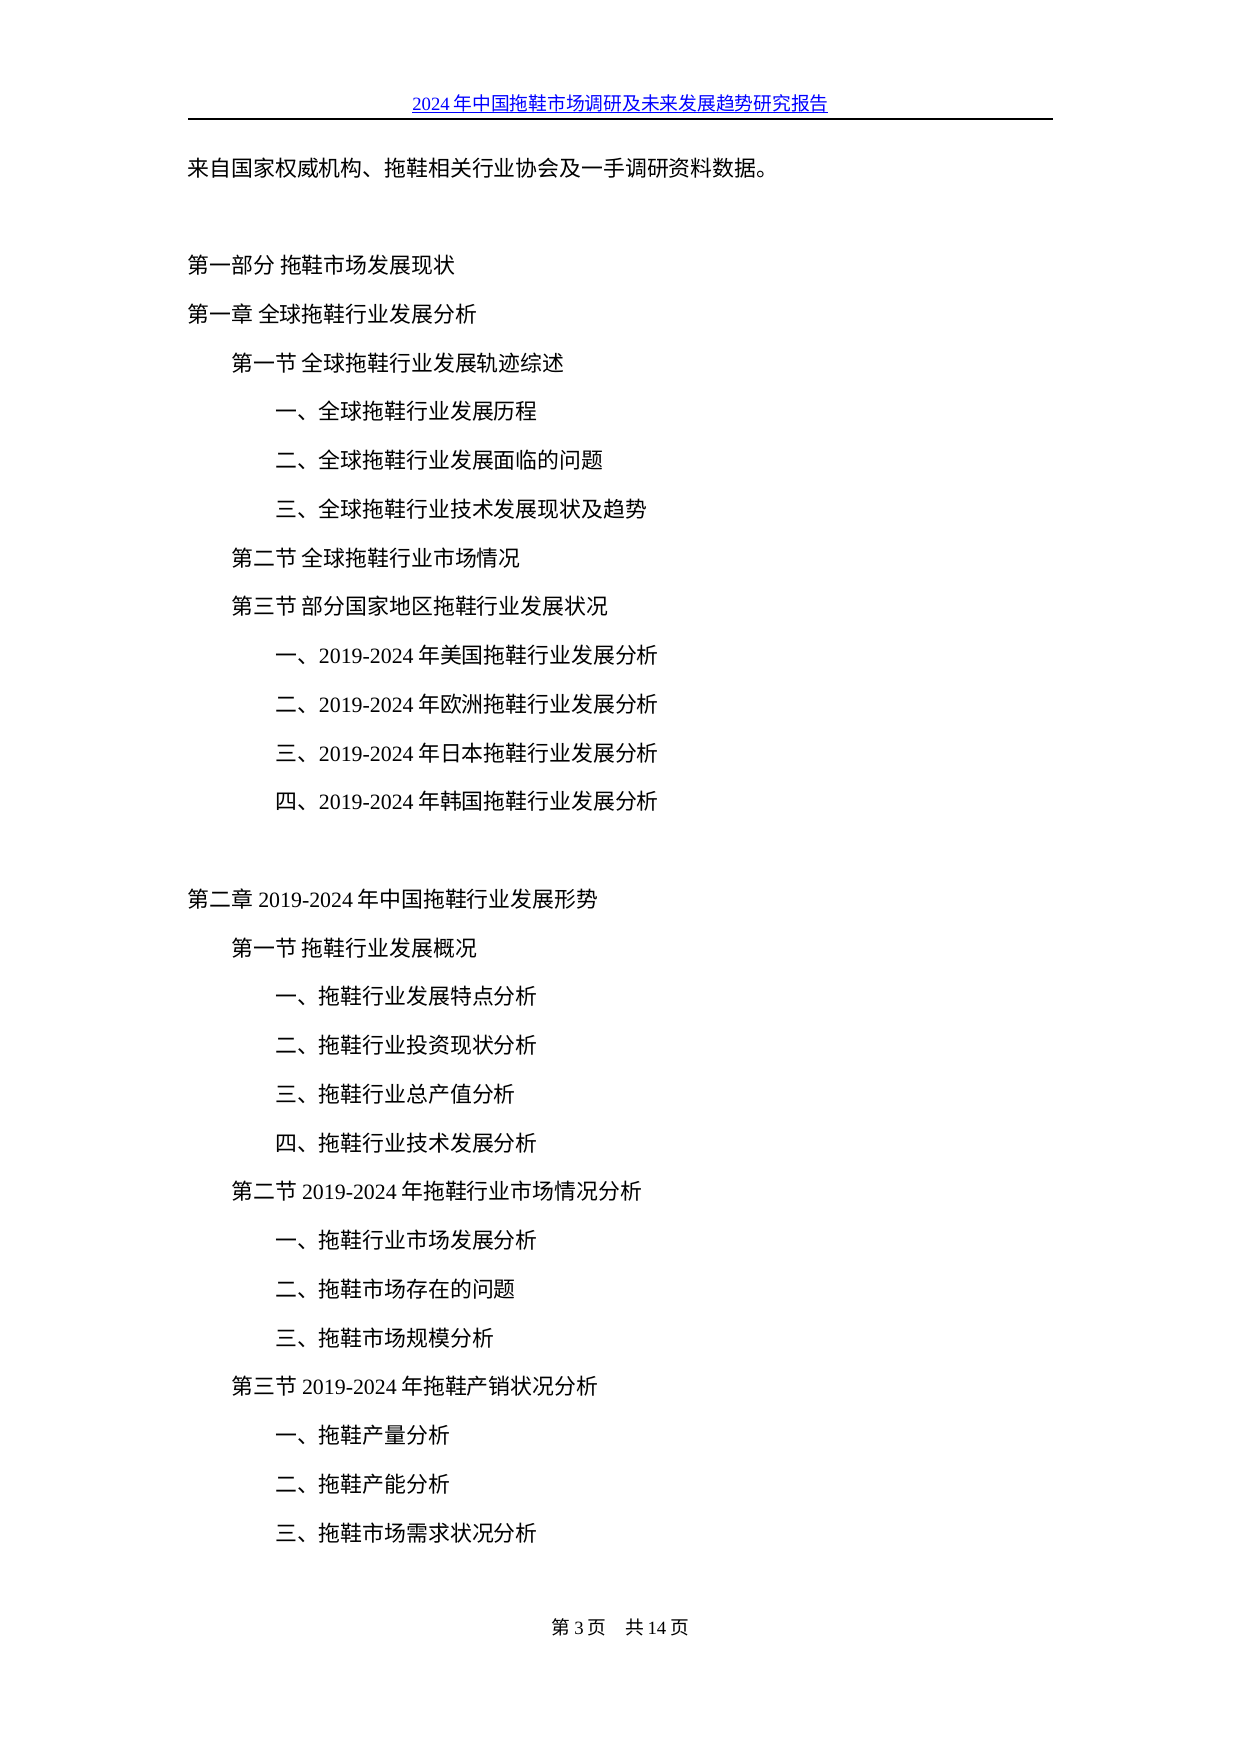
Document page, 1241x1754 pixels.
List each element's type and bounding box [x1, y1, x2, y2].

text [187, 150, 1053, 1548]
